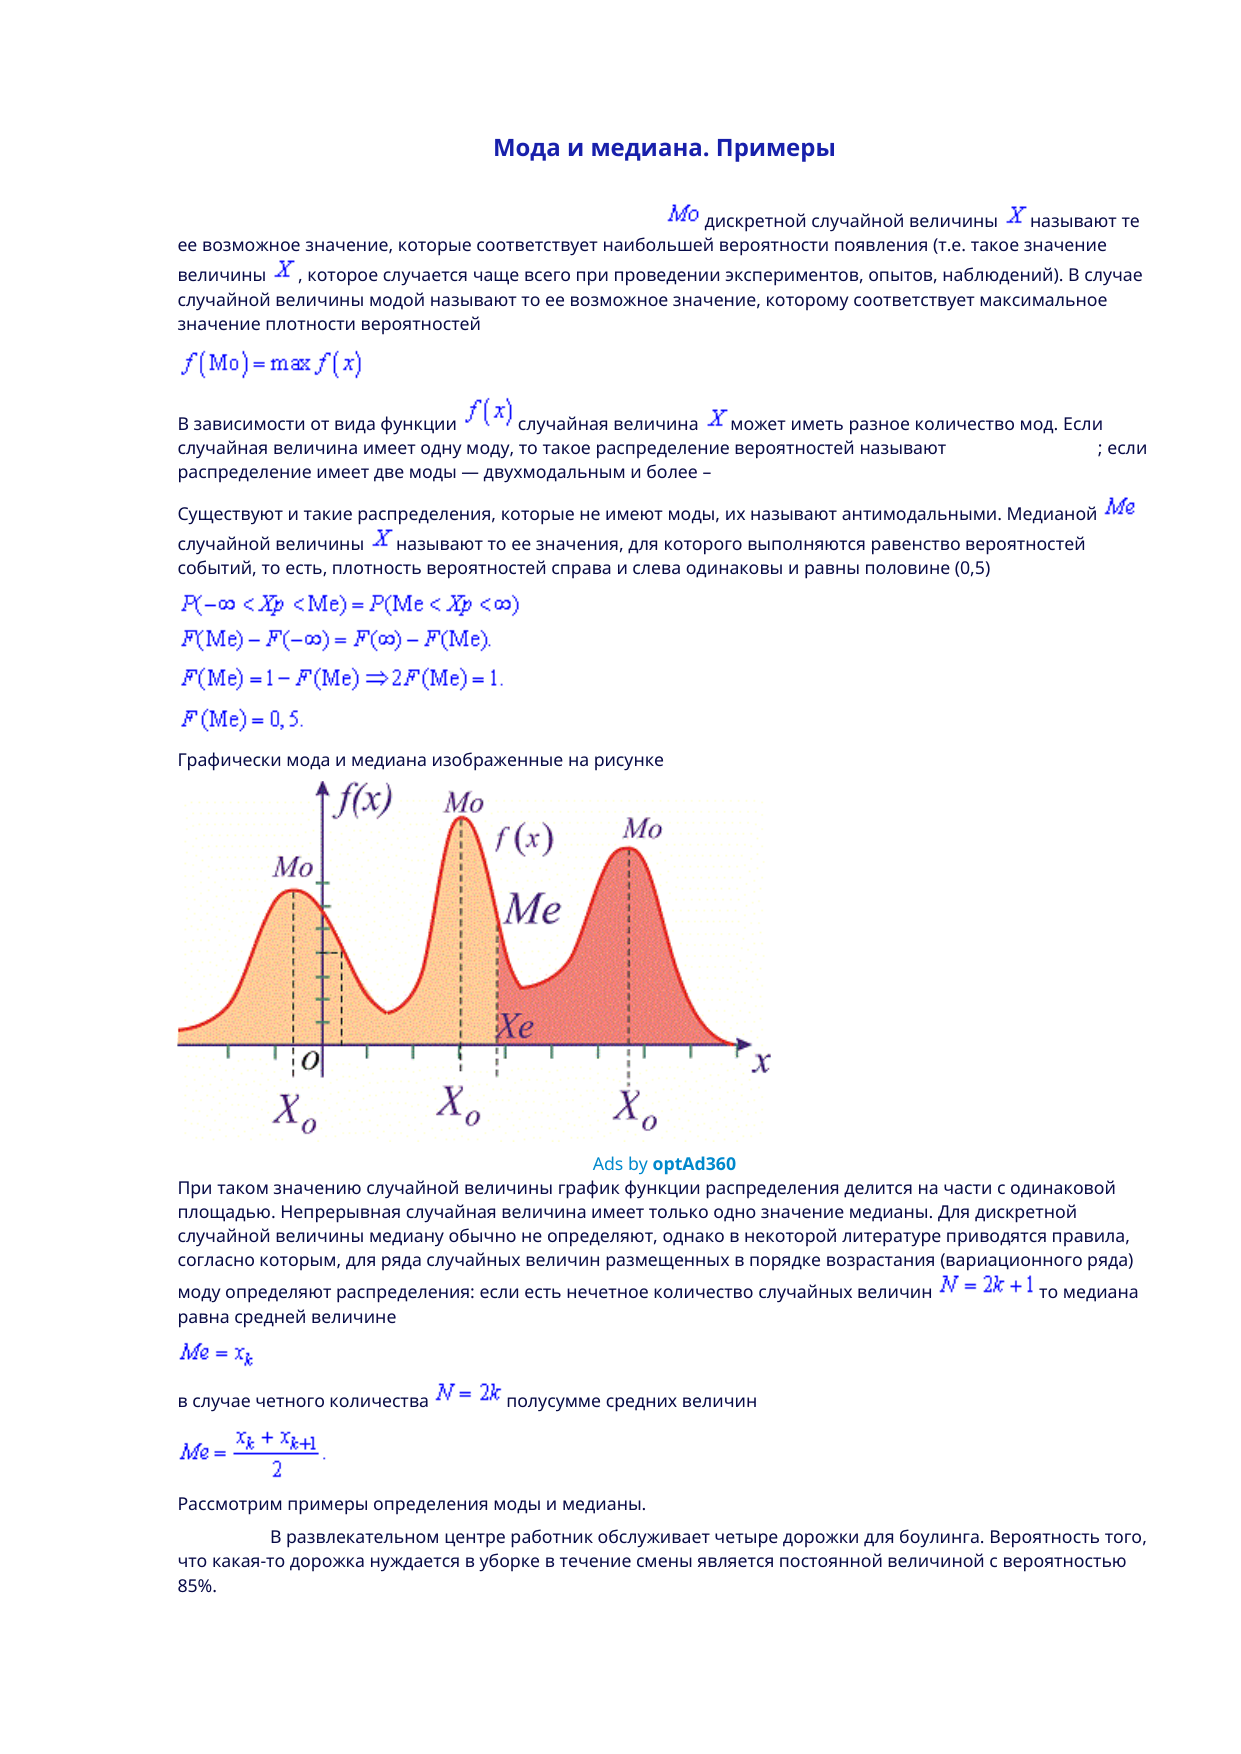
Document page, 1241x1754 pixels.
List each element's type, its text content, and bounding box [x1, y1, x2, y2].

picture [1102, 493, 1141, 521]
text Для нахождения моды и медианы случайной величины необходимы хорошие умения интегрировать и знания следующего теоретического материала. Модой дискретной случайной величины называют те ее возможное значение, которые соответствует наибольшей вероятности появления (т.е. такое значение величины , которое случается чаще всего при проведении экспериментов, опытов, наблюдений). В случае случайной величины модой называют то ее возможное значение, которому соответствует максимальное значение плотности вероятностей [177, 177, 1152, 335]
picture [368, 525, 396, 551]
text Мода и медиана. Примеры [177, 131, 1152, 164]
picture [665, 200, 705, 228]
text При таком значению случайной величины график функции распределения делится на части с одинаковой площадью. Непрерывная случайная величина имеет только одно значение медианы. Для дискретной случайной величины медиану обычно не определяют, однако в некоторой литературе приводятся правила, согласно которым, для ряда случайных величин размещенных в порядке возрастания (вариационного ряда) моду определяют распределения: если есть нечетное количество случайных величин то медиана равна средней величине [177, 1175, 1152, 1328]
picture [177, 706, 309, 738]
picture [433, 1380, 506, 1407]
text Ads by optAd360 [177, 1151, 1152, 1175]
picture [177, 665, 509, 697]
text Пример 1. В развлекательном центре работник обслуживает четыре дорожки для боулинга. Вероятность того, что какая-то дорожка нуждается в уборке в течение смены является постоянной величиной с вероятностью 85%. [177, 1525, 1152, 1597]
picture [177, 589, 525, 656]
picture [271, 257, 298, 282]
text В зависимости от вида функции случайная величина может иметь разное количество мод. Если случайная величина имеет одну моду, то такое распределение вероятностей называют одномодальным; если распределение имеет две моды — двухмодальным и более – мультимодальным. [177, 393, 1152, 484]
picture [177, 1421, 330, 1482]
text Существуют и такие распределения, которые не имеют моды, их называют антимодальными. Медианой случайной величины называют то ее значения, для которого выполняются равенство вероятностей событий, то есть, плотность вероятностей справа и слева одинаковы и равны половине (0,5) [177, 494, 1152, 580]
picture [177, 781, 771, 1142]
text Рассмотрим примеры определения моды и медианы. [177, 1491, 1152, 1515]
text Графически мода и медиана изображенные на рисунке [177, 747, 1152, 771]
picture [1002, 202, 1030, 228]
picture [177, 1337, 259, 1371]
picture [461, 392, 518, 431]
picture [177, 345, 367, 383]
text в случае четного количества полусумме средних величин [177, 1380, 1152, 1412]
picture [937, 1271, 1039, 1299]
picture [703, 405, 731, 431]
